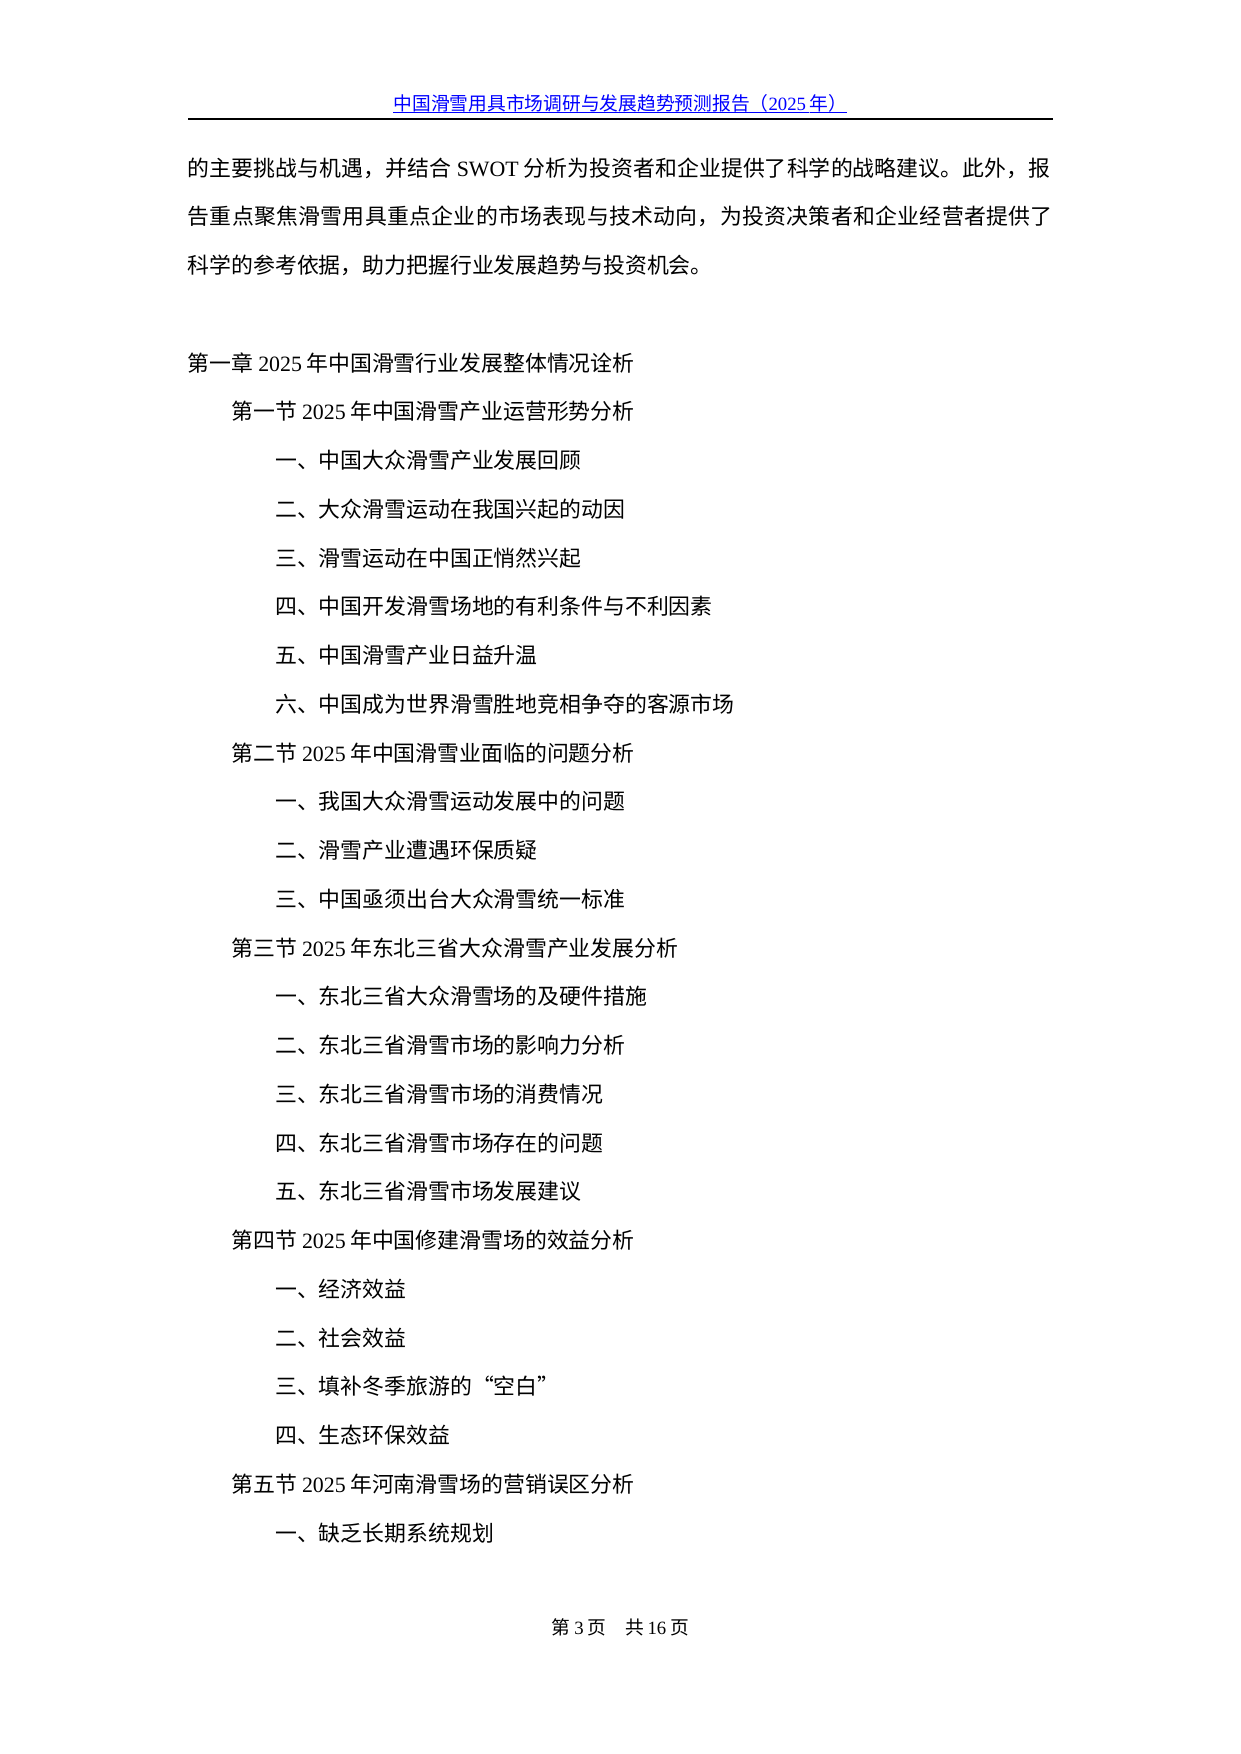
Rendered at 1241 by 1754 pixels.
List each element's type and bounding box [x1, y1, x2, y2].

text [187, 150, 1053, 1548]
